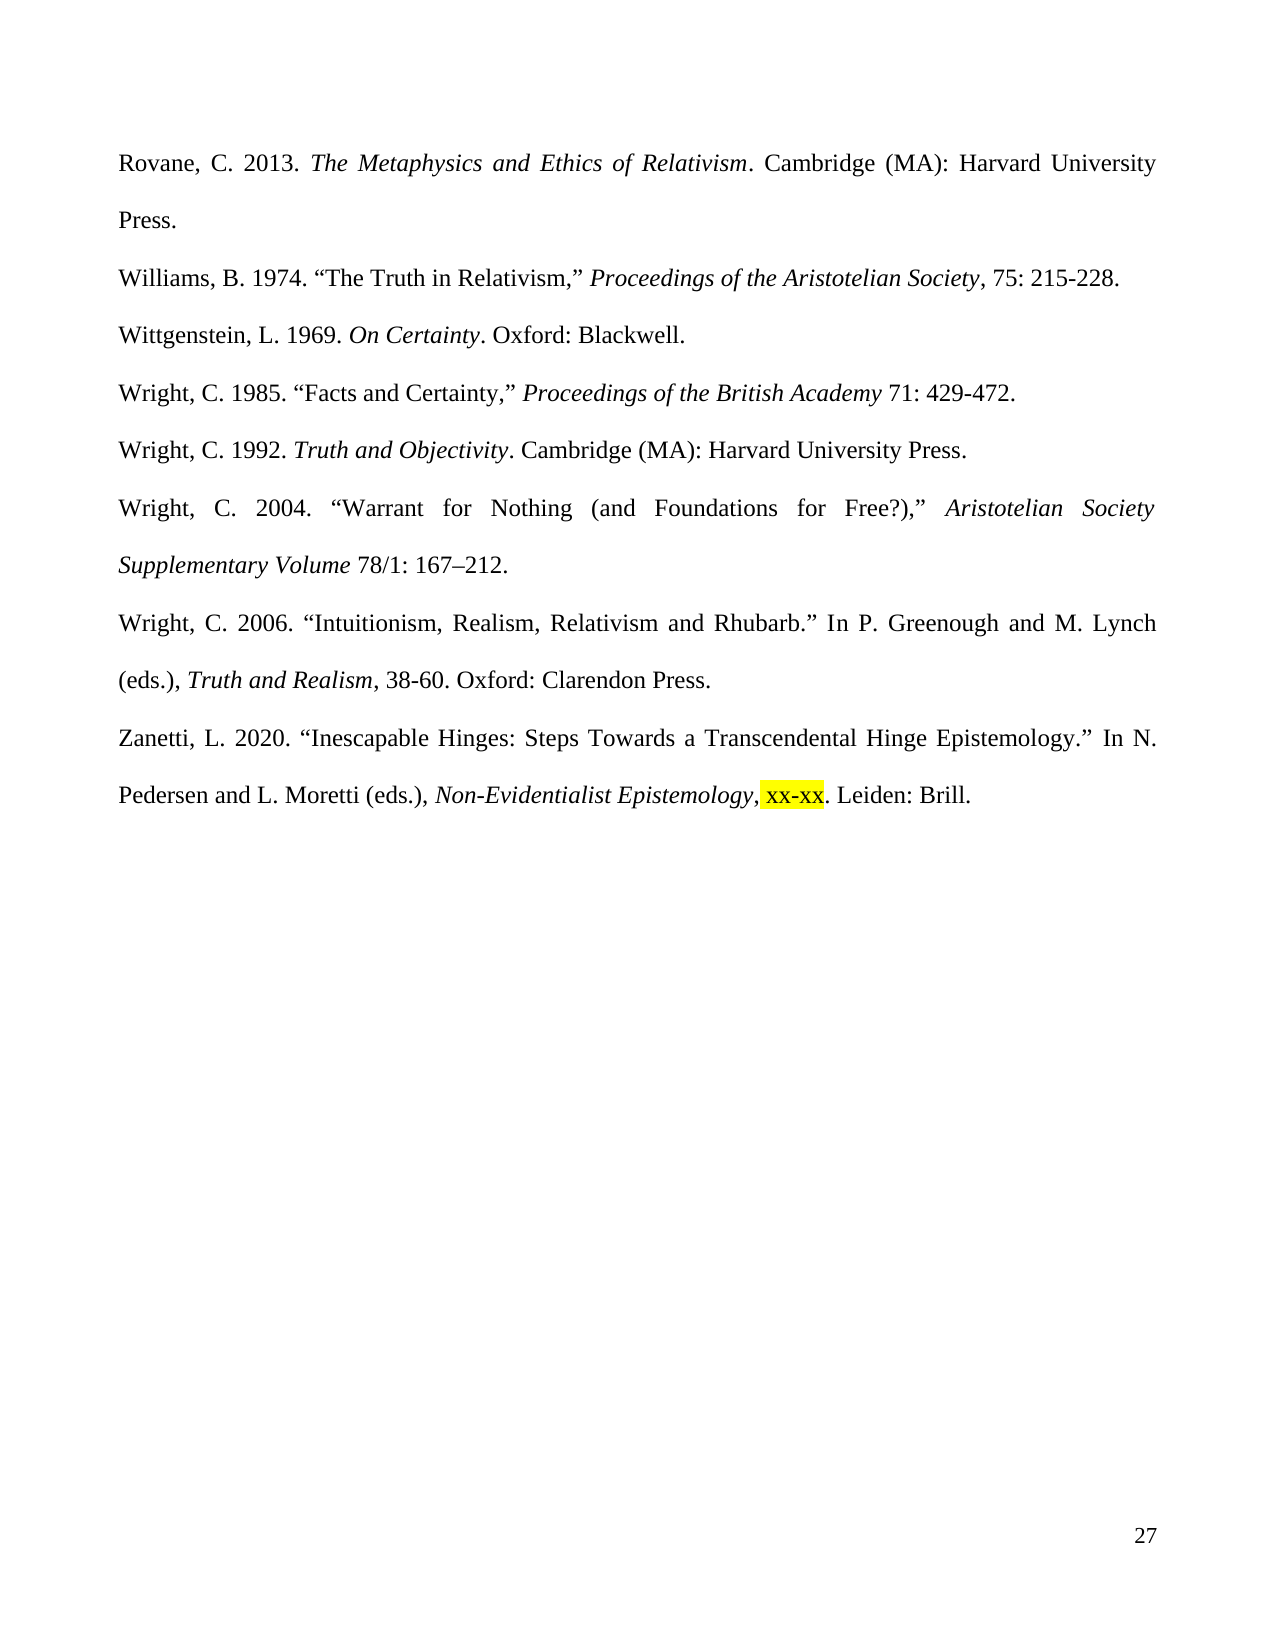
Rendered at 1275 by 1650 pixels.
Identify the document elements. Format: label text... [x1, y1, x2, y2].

text Zanetti, L. 2020. “Inescapable Hinges: Steps Towards a Transcendental Hinge Epistemology.” In N. Pedersen and L. Moretti (eds.), Non-Evidentialist Epistemology, xx-xx. Leiden: Brill. [118, 723, 1157, 809]
text Wright, C. 2006. “Intuitionism, Realism, Relativism and Rhubarb.” In P. Greenough and M. Lynch (eds.), Truth and Realism, 38-60. Oxford: Clarendon Press. [118, 608, 1157, 694]
text Wright, C. 2004. “Warrant for Nothing (and Foundations for Free?),” Aristotelian Society Supplementary Volume 78/1: 167–212. [118, 493, 1157, 579]
text Williams, B. 1974. “The Truth in Relativism,” Proceedings of the Aristotelian Society, 75: 215-228. [118, 263, 1157, 291]
text Wittgenstein, L. 1969. On Certainty. Oxford: Blackwell. [118, 320, 1157, 349]
text Wright, C. 1992. Truth and Objectivity. Cambridge (MA): Harvard University Press. [118, 435, 1157, 464]
text Rovane, C. 2013. The Metaphysics and Ethics of Relativism. Cambridge (MA): Harvard University Press. [118, 148, 1157, 234]
text Wright, C. 1985. “Facts and Certainty,” Proceedings of the British Academy 71: 429-472. [118, 378, 1157, 406]
